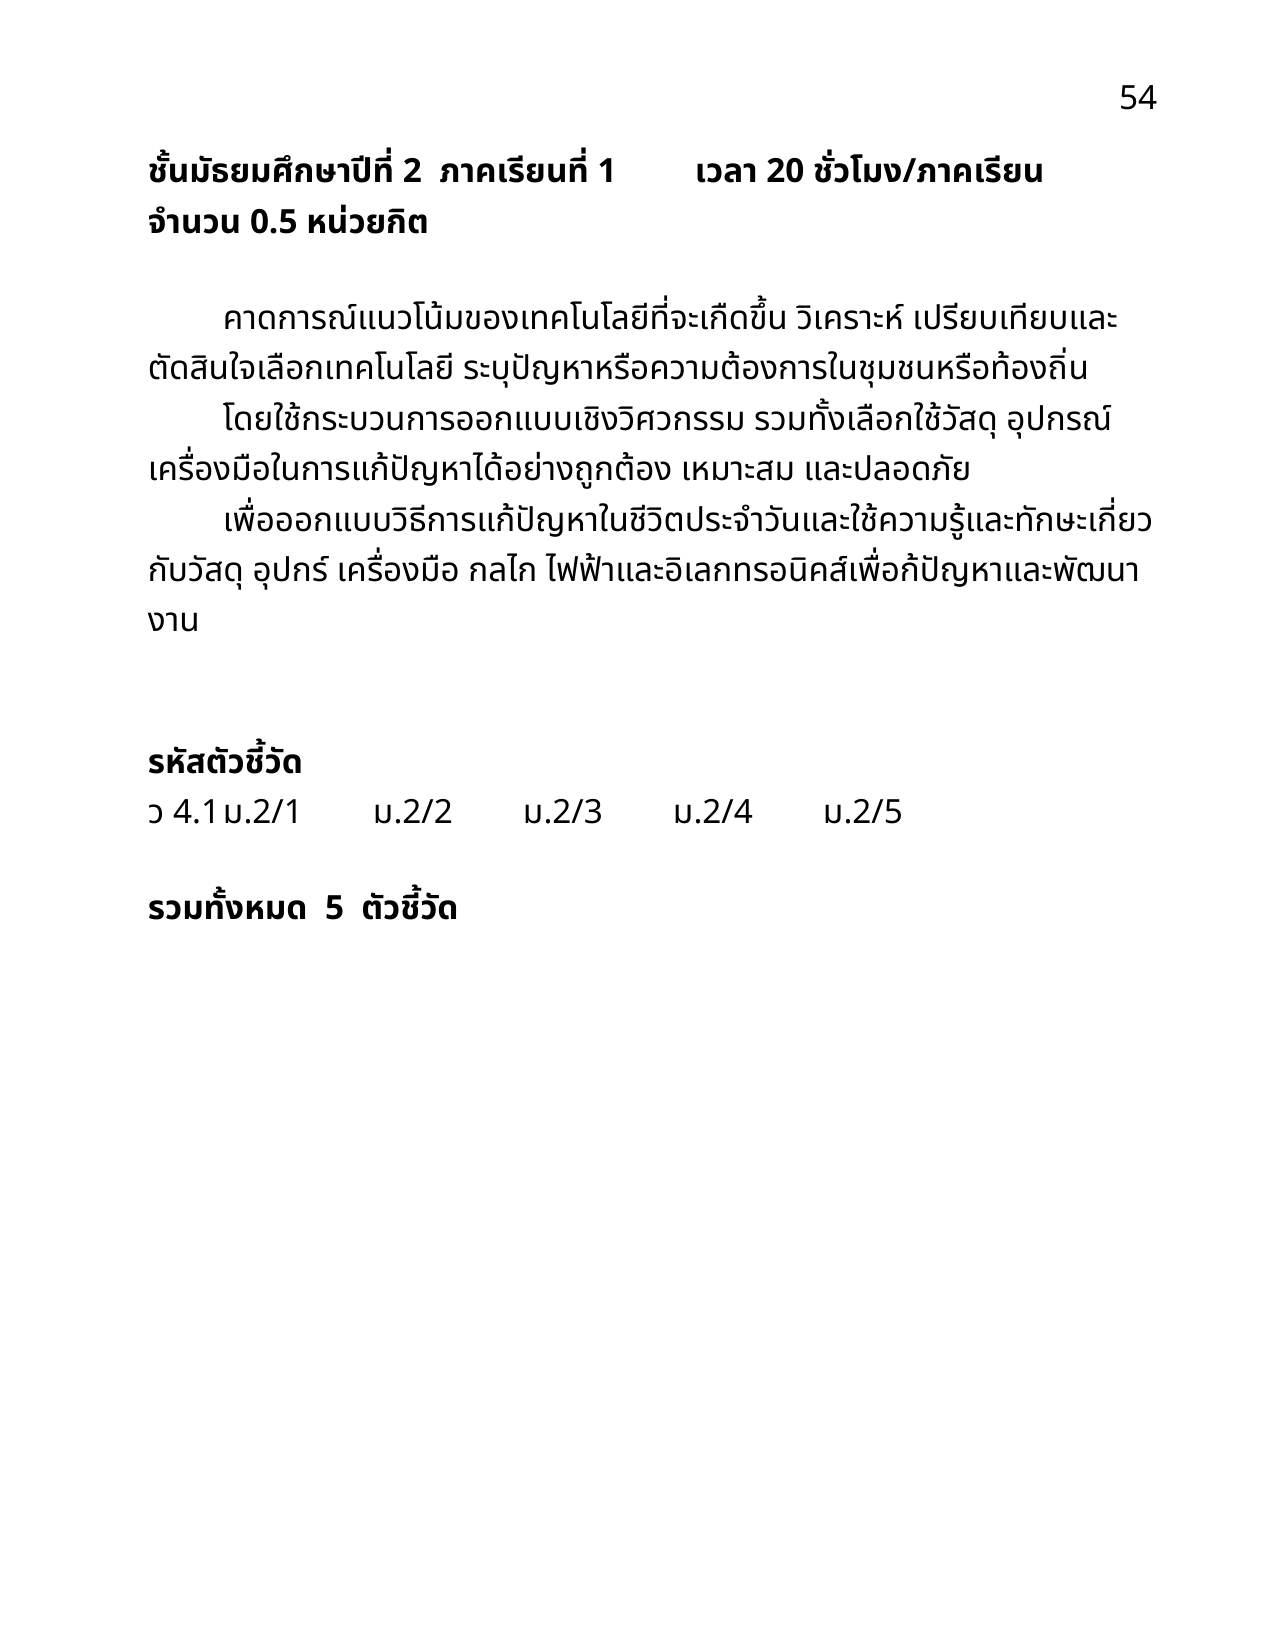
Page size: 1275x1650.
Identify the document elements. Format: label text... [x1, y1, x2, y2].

text รวมทั้งหมด 5 ตัวชี้วัด [148, 884, 1157, 935]
text ชั้นมัธยมศึกษาปีที่ 2 ภาคเรียนที่ 1 เวลา 20 ชั่วโมง/ภาคเรียน จำนวน 0.5 หน่วยกิต [148, 147, 1157, 248]
text โดยใช้กระบวนการออกแบบเชิงวิศวกรรม รวมทั้งเลือกใช้วัสดุ อุปกรณ์ เครื่องมือในการแก้ปัญหาได้อย่างถูกต้อง เหมาะสม และปลอดภัย [148, 395, 1157, 496]
text เพื่อออกแบบวิธีการแก้ปัญหาในชีวิตประจำวันและใช้ความรู้และทักษะเกี่ยวกับวัสดุ อุปกร์ เครื่องมือ กลไก ไฟฟ้าและอิเลกทรอนิคส์เพื่อก้ปัญหาและพัฒนางาน [148, 496, 1157, 647]
text ว 4.1 ม.2/1 ม.2/2 ม.2/3 ม.2/4 ม.2/5 [148, 788, 1157, 839]
text คาดการณ์แนวโน้มของเทคโนโลยีที่จะเกืดขึ้น วิเคราะห์ เปรียบเทียบและตัดสินใจเลือกเทคโนโลยี ระบุปัญหาหรือความต้องการในชุมชนหรือท้องถิ่น [148, 294, 1157, 395]
text รหัสตัวชี้วัด [148, 738, 1157, 788]
